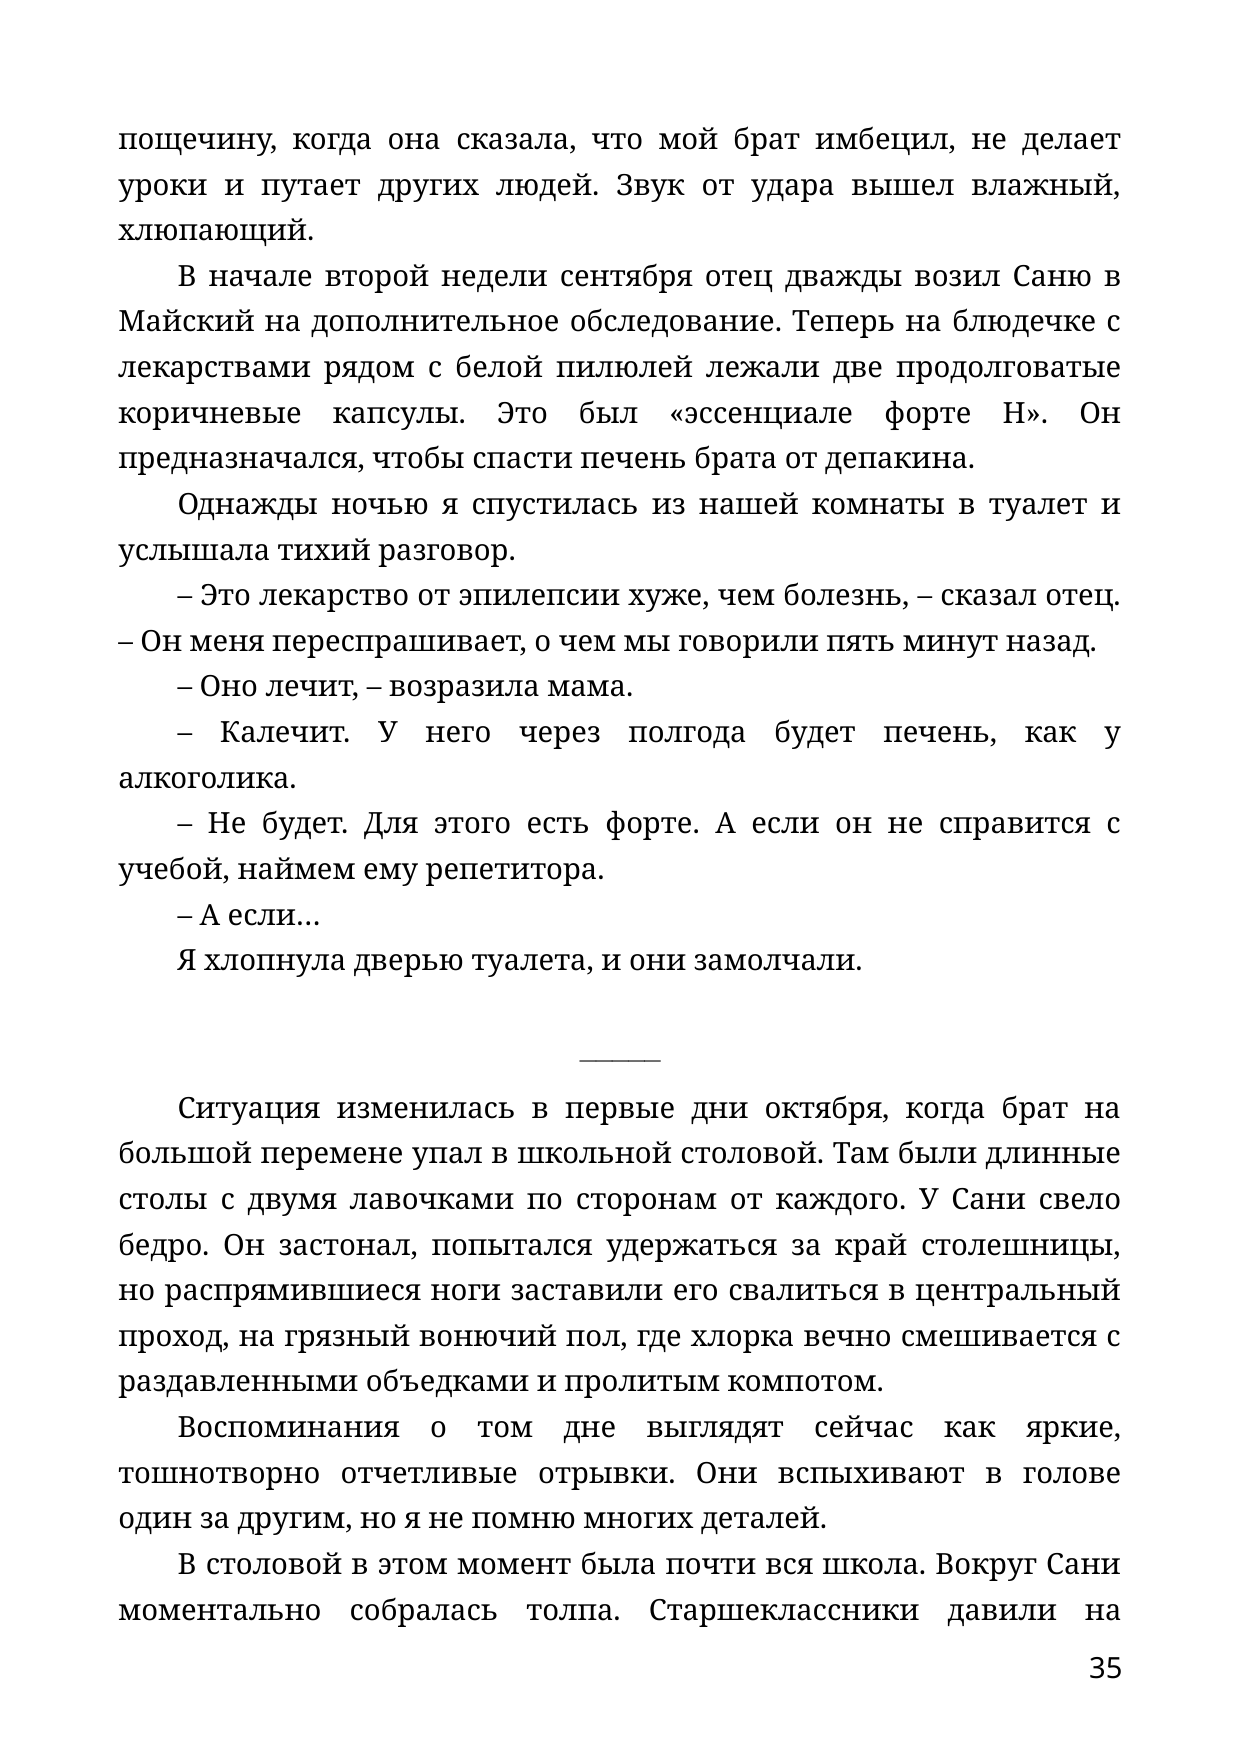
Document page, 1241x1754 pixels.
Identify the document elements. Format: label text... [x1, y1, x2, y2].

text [118, 1543, 1122, 1628]
text Ситуация изменилась в первые дни октября, когда брат на большой перемене упал в школьной столовой. Там были длинные столы с двумя лавочками по сторонам от каждого. У Сани свело бедро. Он застонал, попытался удержаться за край столешницы, но распрямившиеся ноги заставили его свалиться в центральный проход, на грязный вонючий пол, где хлорка вечно смешивается с раздавленными объедками и пролитым компотом. [118, 1087, 1122, 1400]
text – Оно лечит, – возразила мама. [118, 666, 1122, 705]
text Воспоминания о том дне выглядят сейчас как яркие, тошнотворно отчетливые отрывки. Они вспыхивают в голове один за другим, но я не помню многих деталей. [118, 1406, 1122, 1537]
text – Калечит. У него через полгода будет печень, как у алкоголика. [118, 711, 1122, 797]
text – Не будет. Для этого есть форте. А если он не справится с учебой, наймем ему репетитора. [118, 802, 1122, 888]
text – А если… [118, 894, 1122, 933]
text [118, 118, 1122, 249]
text _____ [118, 1031, 1122, 1064]
text Я хлопнула дверью туалета, и они замолчали. [118, 939, 1122, 979]
text – Это лекарство от эпилепсии хуже, чем болезнь, – сказал отец. – Он меня переспрашивает, о чем мы говорили пять минут назад. [118, 574, 1122, 660]
text Однажды ночью я спустилась из нашей комнаты в туалет и услышала тихий разговор. [118, 483, 1122, 568]
text В начале второй недели сентября отец дважды возил Саню в Майский на дополнительное обследование. Теперь на блюдечке с лекарствами рядом с белой пилюлей лежали две продолговатые коричневые капсулы. Это был «эссенциале форте Н». Он предназначался, чтобы спасти печень брата от депакина. [118, 255, 1122, 477]
